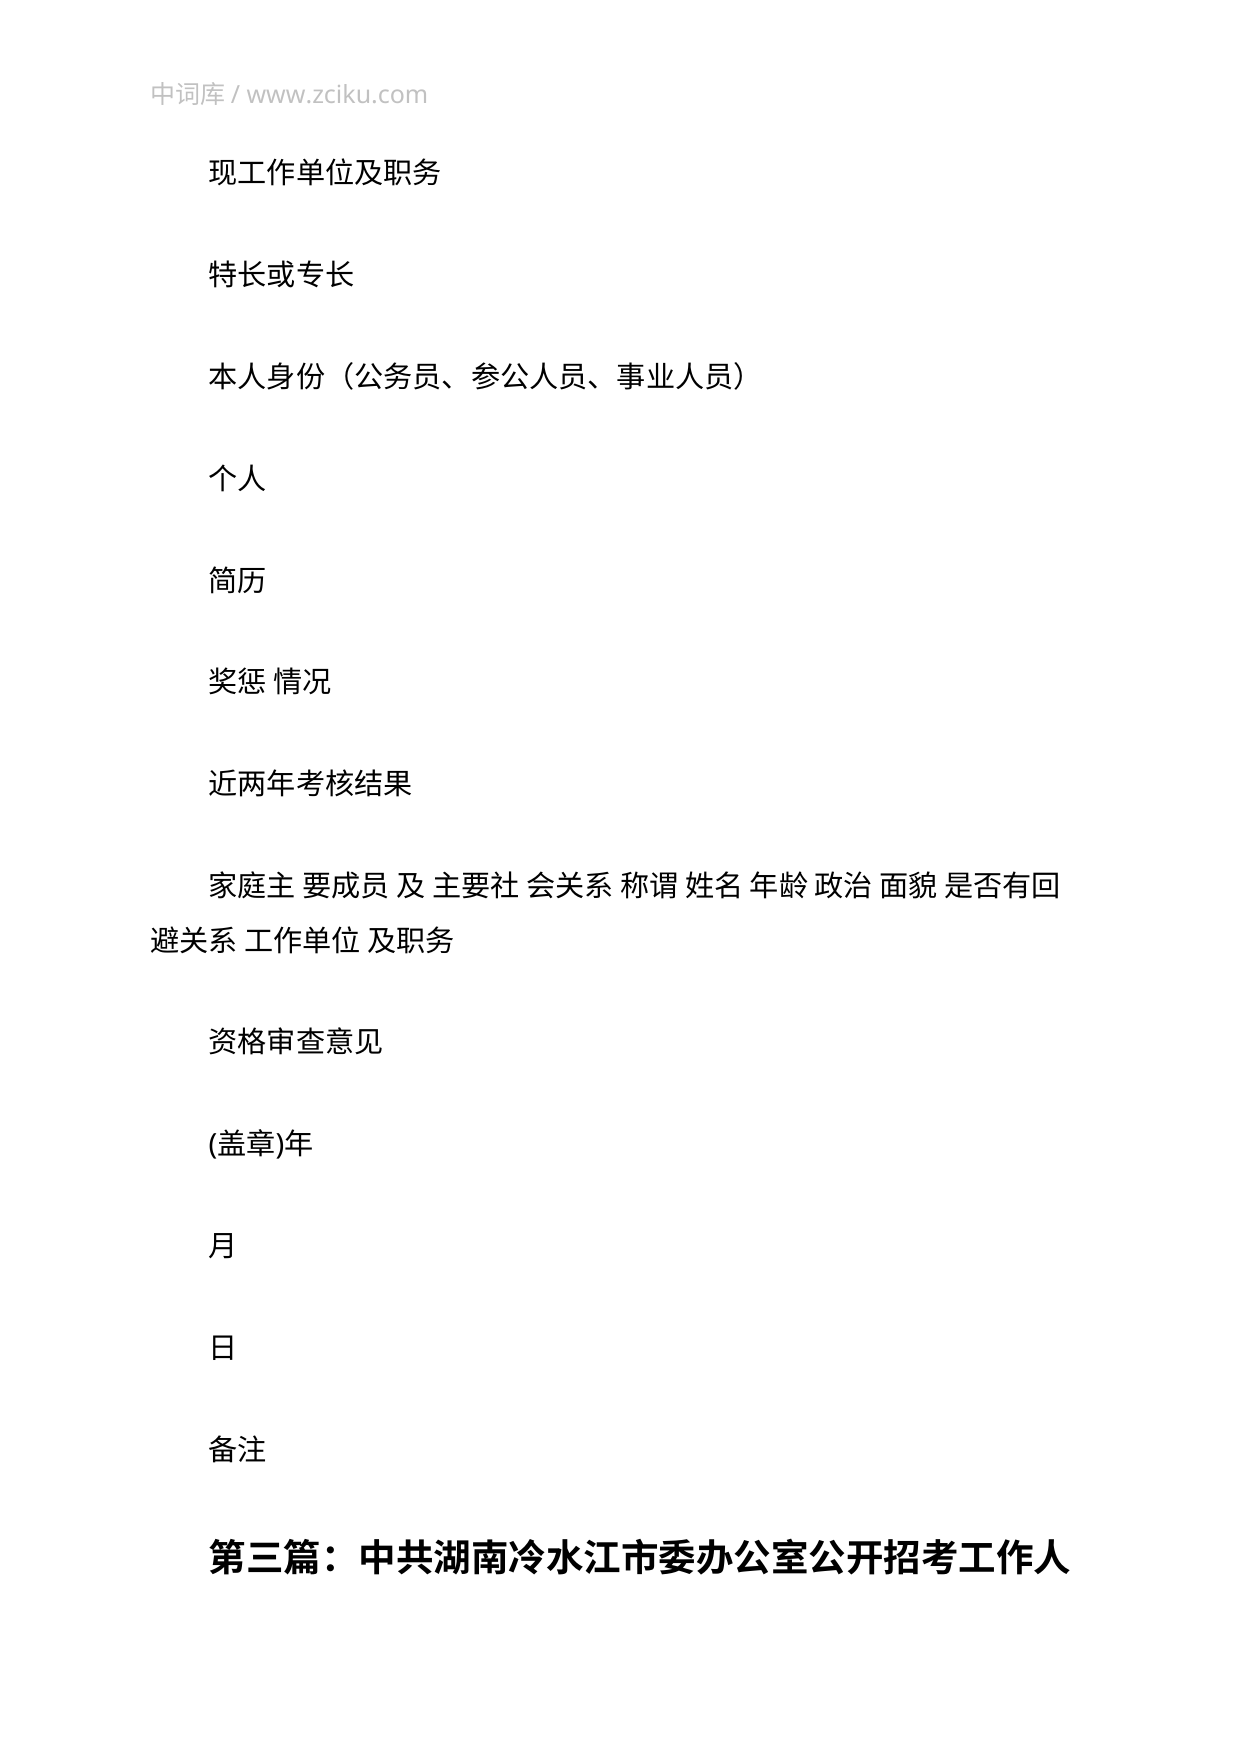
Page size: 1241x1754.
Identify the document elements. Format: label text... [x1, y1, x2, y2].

text 近两年考核结果 [150, 761, 1090, 803]
text 个人 [150, 455, 1090, 498]
text 家庭主 要成员 及 主要社 会关系 称谓 姓名 年龄 政治 面貌 是否有回避关系 工作单位 及职务 [150, 862, 1090, 959]
text 奖惩 情况 [150, 659, 1090, 701]
text 备注 [150, 1426, 1090, 1469]
text 资格审查意见 [150, 1019, 1090, 1061]
text 月 [150, 1223, 1090, 1265]
text 日 [150, 1324, 1090, 1367]
text (盖章)年 [150, 1121, 1090, 1163]
text 简历 [150, 557, 1090, 599]
text 特长或专长 [150, 252, 1090, 294]
text 现工作单位及职务 [150, 150, 1090, 192]
text 本人身份（公务员、参公人员、事业人员） [150, 353, 1090, 396]
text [150, 1528, 1090, 1582]
